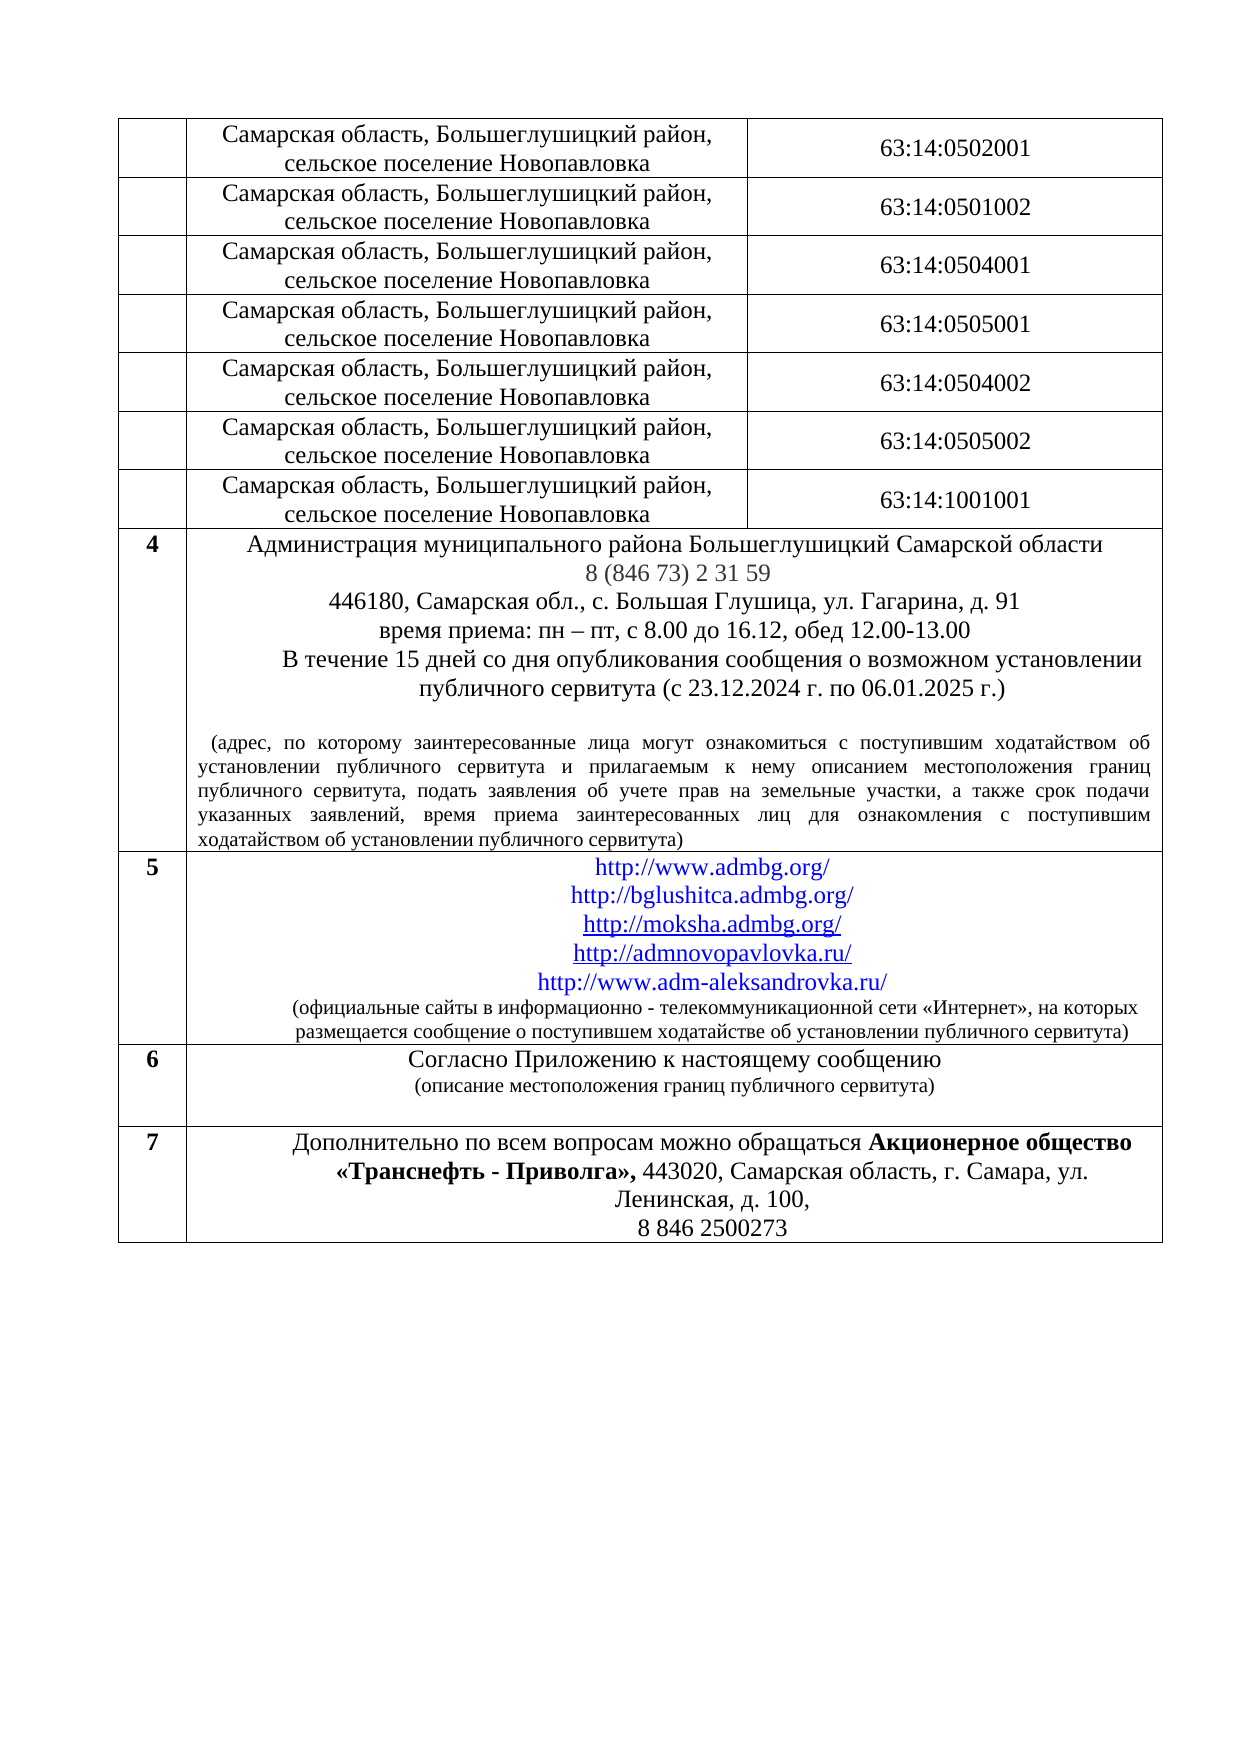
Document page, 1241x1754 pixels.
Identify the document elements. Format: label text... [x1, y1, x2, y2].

table_cell [119, 353, 186, 411]
table_cell Самарская область, Большеглушицкий район, сельское поселение Новопавловка [187, 470, 747, 528]
table_cell Самарская область, Большеглушицкий район, сельское поселение Новопавловка [187, 236, 747, 294]
table_cell [119, 295, 186, 352]
table_cell 63:14:0505001 [748, 295, 1162, 352]
table_cell 63:14:1001001 [748, 470, 1162, 528]
table_cell Согласно Приложению к настоящему сообщению (описание местоположения границ публичного сервитута) [187, 1045, 1162, 1126]
table_cell Самарская область, Большеглушицкий район, сельское поселение Новопавловка [187, 295, 747, 352]
table_cell [119, 470, 186, 528]
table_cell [187, 119, 747, 177]
table_cell [119, 178, 186, 235]
table_cell [119, 236, 186, 294]
table_cell 63:14:0501002 [748, 178, 1162, 235]
table_cell Самарская область, Большеглушицкий район, сельское поселение Новопавловка [187, 412, 747, 469]
table_cell http://www.admbg.org/ http://bglushitca.admbg.org/ http://moksha.admbg.org/ http://admnovopavlovka.ru/ http://www.adm-aleksandrovka.ru/ (официальные сайты в информационно - телекоммуникационной сети «Интернет», на которых размещается сообщение о поступившем ходатайстве об установлении публичного сервитута) [187, 852, 1162, 1043]
table_cell Дополнительно по всем вопросам можно обращаться Акционерное общество «Транснефть - Приволга», 443020, Самарская область, г. Самара, ул. Ленинская, д. 100, 8 846 2500273 [187, 1127, 1162, 1242]
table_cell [187, 178, 747, 235]
table_cell 6 [119, 1045, 186, 1126]
table_cell 5 [119, 852, 186, 1043]
table_cell 63:14:0502001 [748, 119, 1162, 177]
table_cell 63:14:0504002 [748, 353, 1162, 411]
table_cell 63:14:0504001 [748, 236, 1162, 294]
table_cell Администрация муниципального района Большеглушицкий Самарской области 8 (846 73) 2 31 59 446180, Самарская обл., с. Большая Глушица, ул. Гагарина, д. 91 время приема: пн – пт, с 8.00 до 16.12, обед 12.00-13.00 В течение 15 дней со дня опубликования сообщения о возможном установлении публичного сервитута (с 23.12.2024 г. по 06.01.2025 г.) (адрес, по которому заинтересованные лица могут ознакомиться с поступившим ходатайством об установлении публичного сервитута и прилагаемым к нему описанием местоположения границ публичного сервитута, подать заявления об учете прав на земельные участки, а также срок подачи указанных заявлений, время приема заинтересованных лиц для ознакомления с поступившим ходатайством об установлении публичного сервитута) [187, 529, 1162, 851]
table_cell [119, 412, 186, 469]
table_cell Самарская область, Большеглушицкий район, сельское поселение Новопавловка [187, 353, 747, 411]
table_cell 63:14:0505002 [748, 412, 1162, 469]
table_cell 4 [119, 529, 186, 851]
table_cell 7 [119, 1127, 186, 1242]
table_cell [119, 119, 186, 177]
